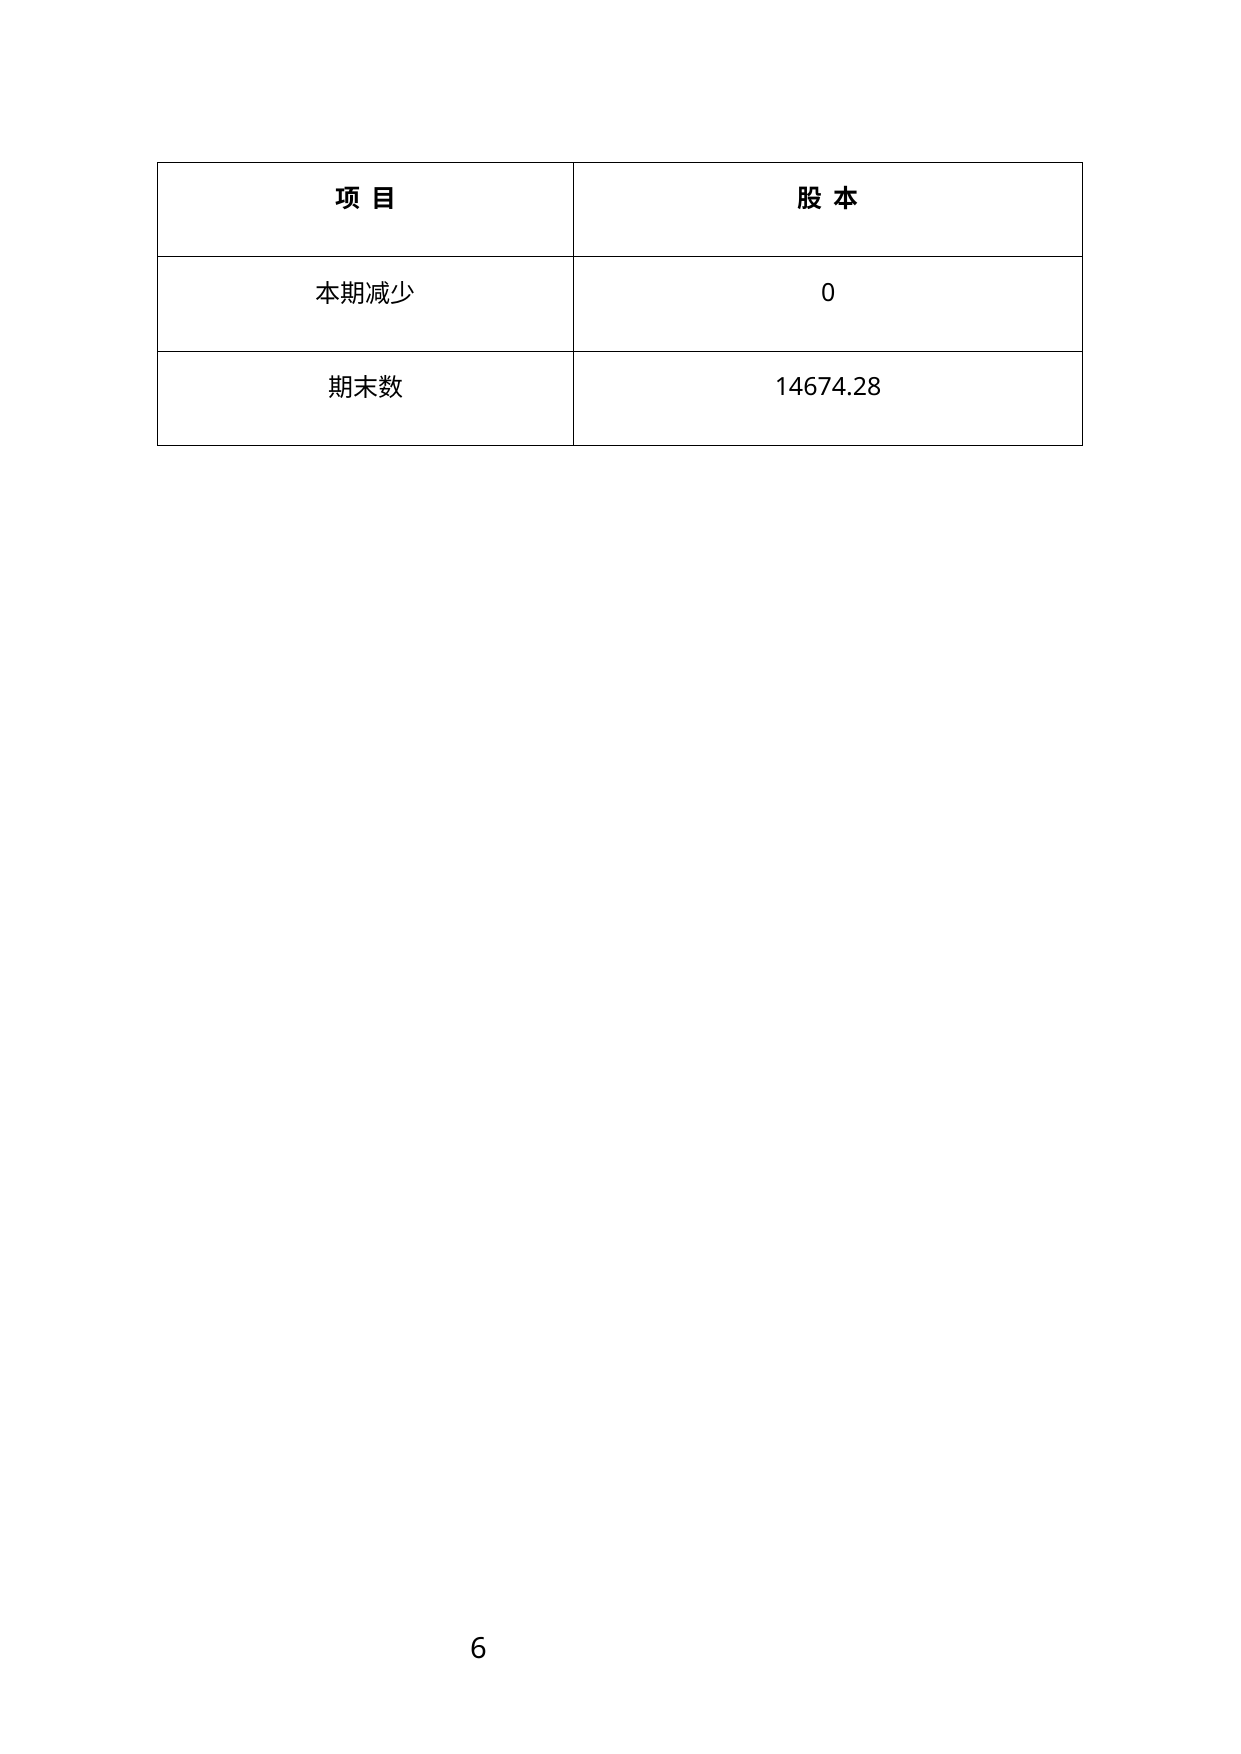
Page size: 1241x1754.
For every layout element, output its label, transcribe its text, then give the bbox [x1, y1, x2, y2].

table_cell 14674.28 [574, 352, 1082, 445]
table_header 股 本 [574, 163, 1082, 256]
table_header 项 目 [158, 163, 573, 256]
table_cell 本期减少 [158, 257, 573, 351]
table_cell 0 [574, 257, 1082, 351]
table_cell 期末数 [158, 352, 573, 445]
